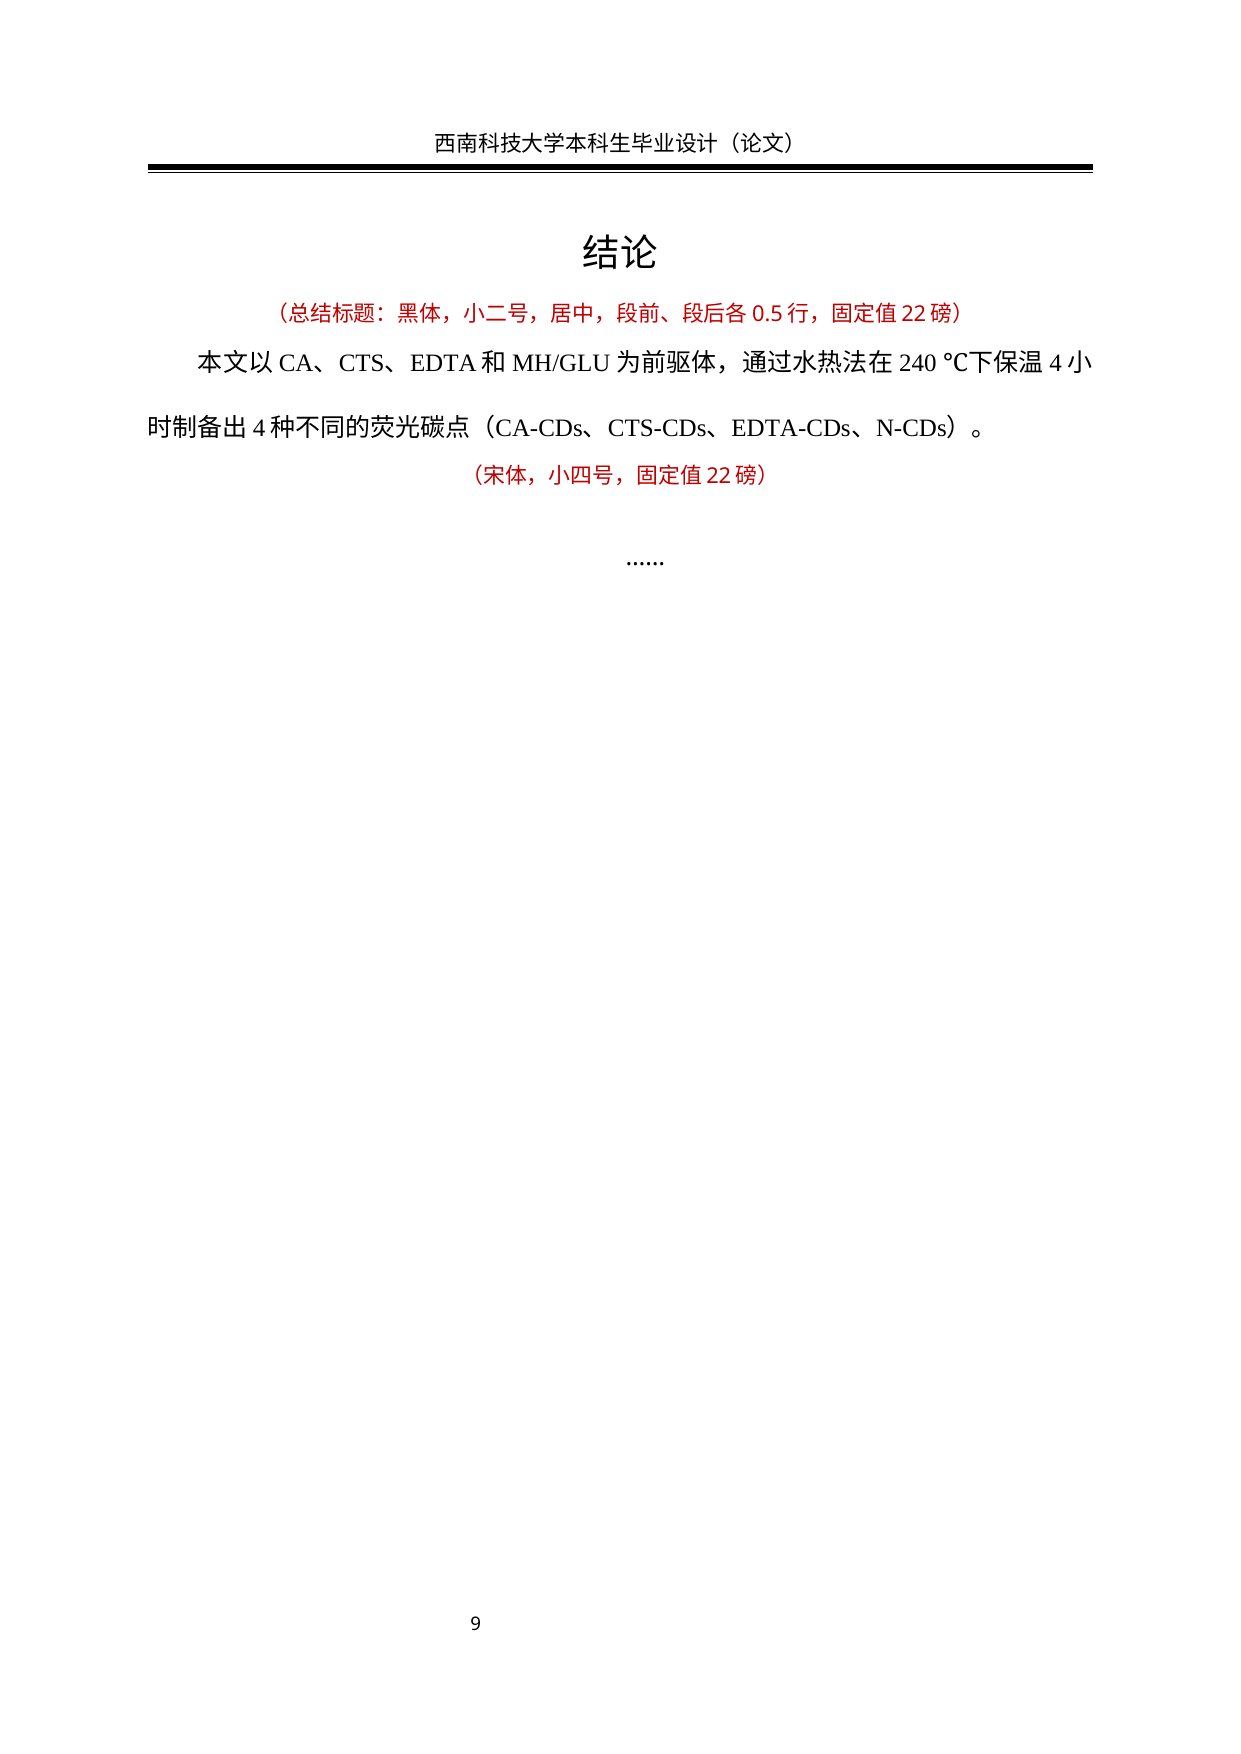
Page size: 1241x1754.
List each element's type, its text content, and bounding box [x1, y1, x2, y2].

text （宋体，小四号，固定值22磅） [148, 458, 1093, 490]
text （总结标题：黑体，小二号，居中，段前、段后各0.5行，固定值22磅） [148, 295, 1093, 328]
text 结论 [148, 218, 1093, 283]
text …… [148, 523, 1093, 588]
text 本文以CA、CTS、EDTA和MH/GLU为前驱体，通过水热法在240 ℃下保温4小时制备出4种不同的荧光碳点（CA-CDs、CTS-CDs、EDTA-CDs、N-CDs）。 [148, 328, 1093, 458]
